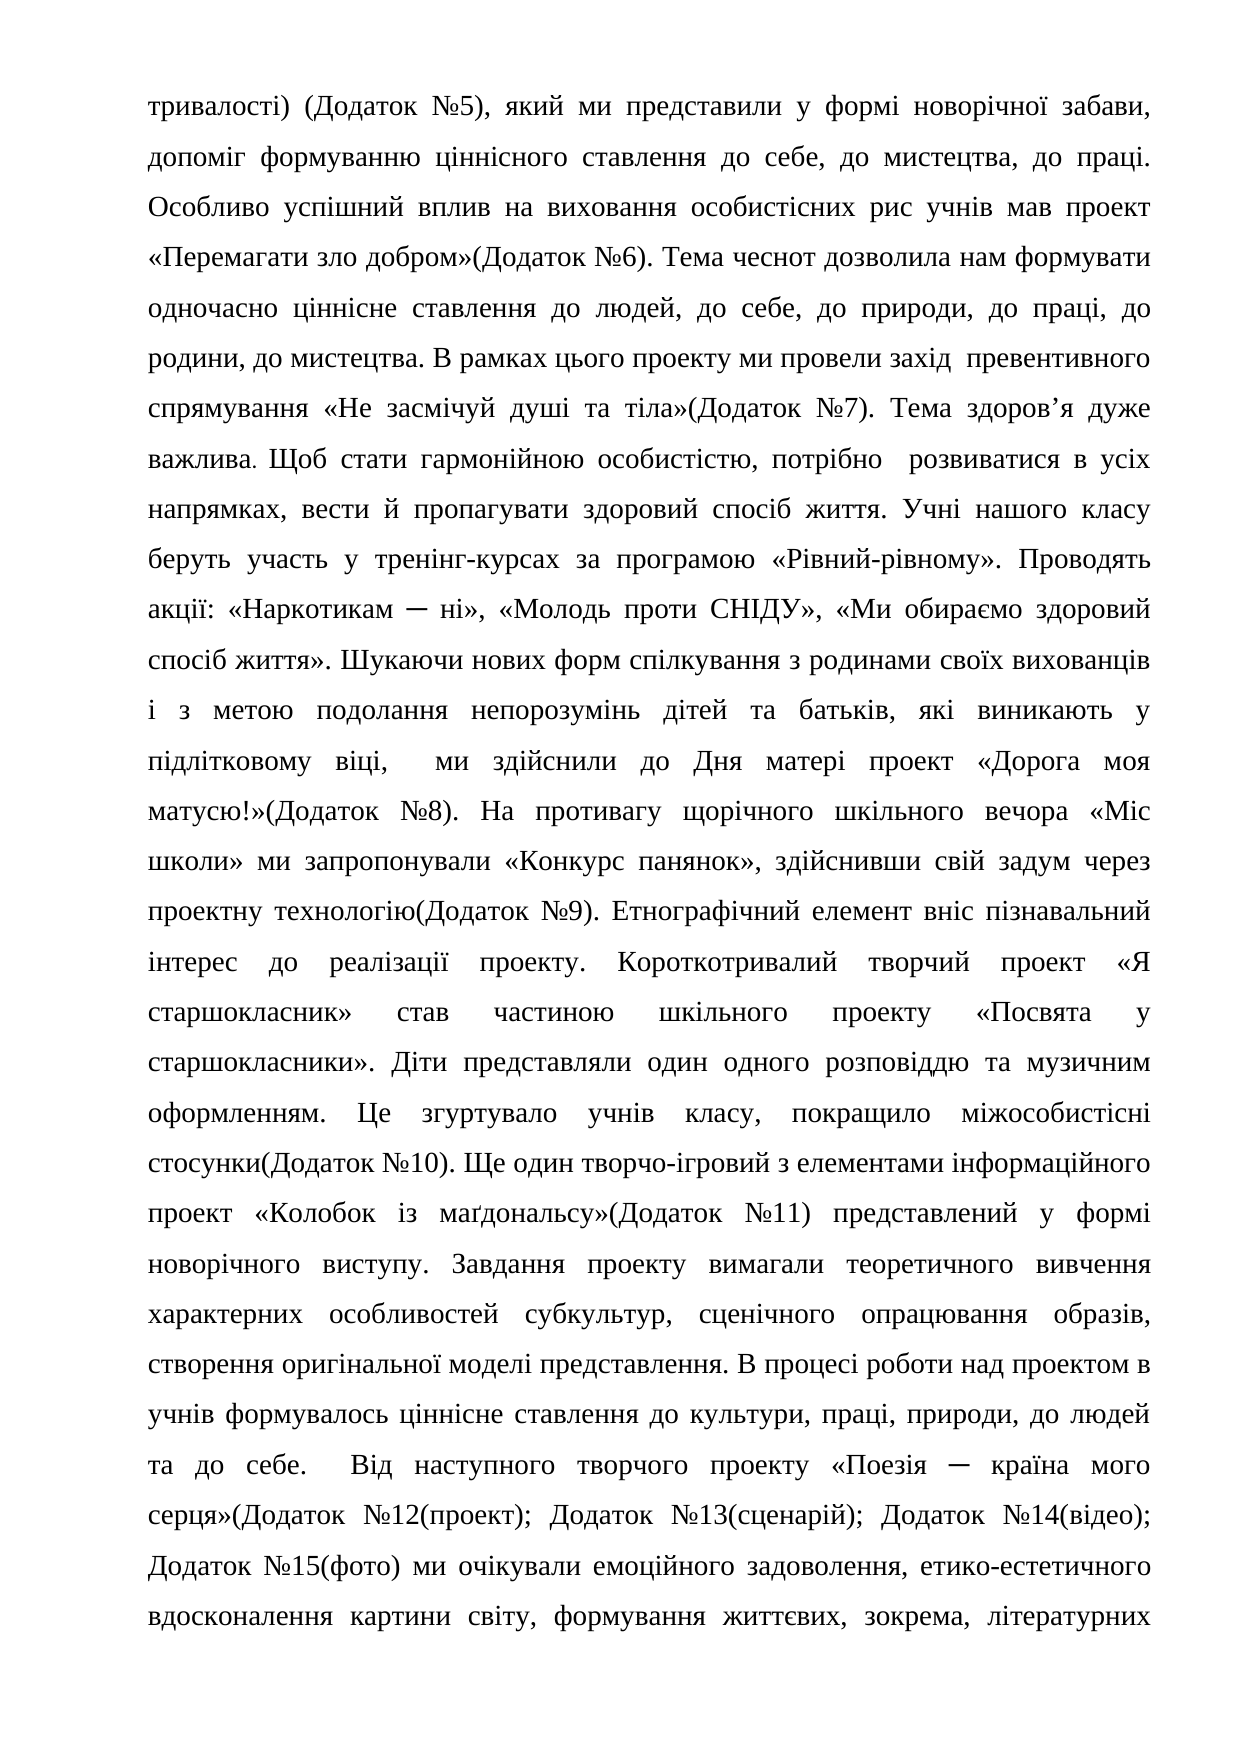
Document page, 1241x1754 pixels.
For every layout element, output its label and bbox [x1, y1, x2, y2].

text [148, 88, 1152, 1631]
